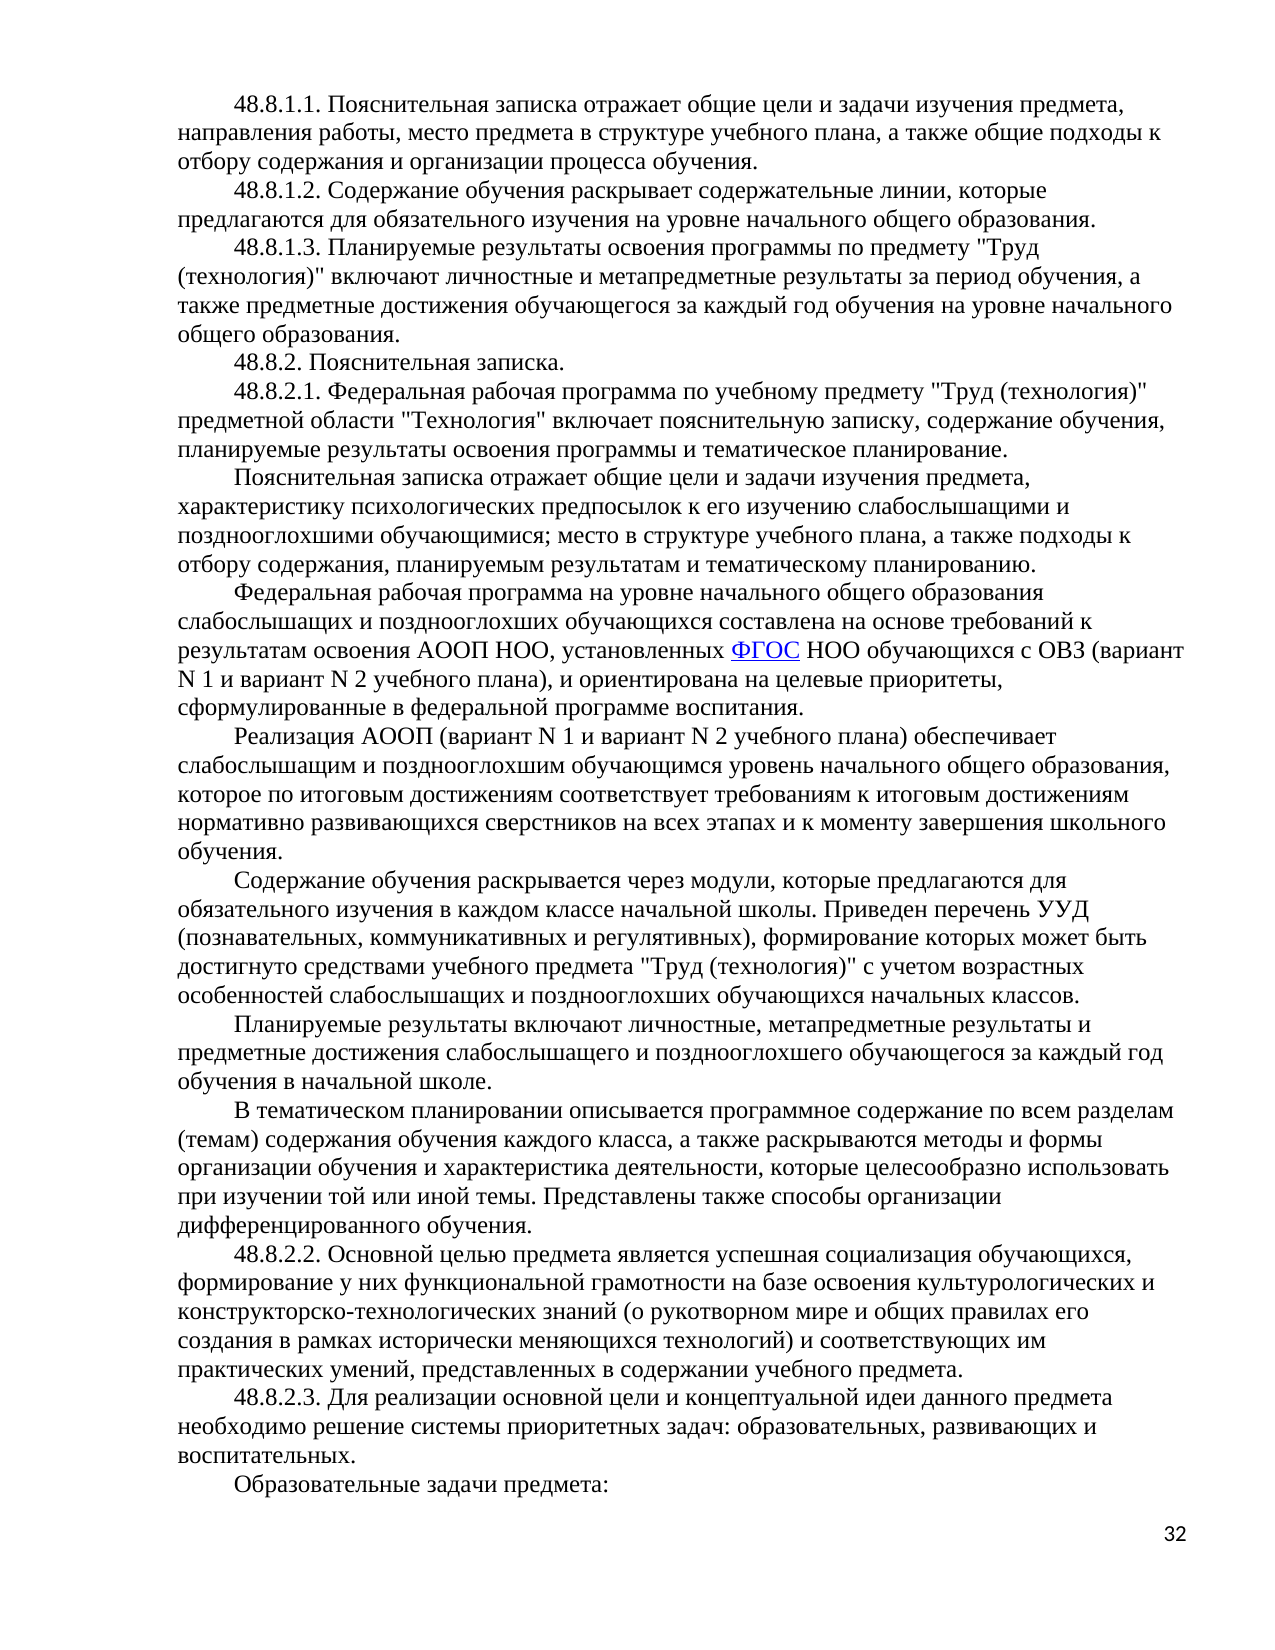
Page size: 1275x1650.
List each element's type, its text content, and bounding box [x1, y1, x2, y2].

text Планируемые результаты включают личностные, метапредметные результаты и предметные достижения слабослышащего и позднооглохшего обучающегося за каждый год обучения в начальной школе. [177, 1009, 1186, 1095]
text 48.8.2.3. Для реализации основной цели и концептуальной идеи данного предмета необходимо решение системы приоритетных задач: образовательных, развивающих и воспитательных. [177, 1382, 1186, 1469]
text В тематическом планировании описывается программное содержание по всем разделам (темам) содержания обучения каждого класса, а также раскрываются методы и формы организации обучения и характеристика деятельности, которые целесообразно использовать при изучении той или иной темы. Представлены также способы организации дифференцированного обучения. [177, 1095, 1186, 1239]
text Содержание обучения раскрывается через модули, которые предлагаются для обязательного изучения в каждом классе начальной школы. Приведен перечень УУД (познавательных, коммуникативных и регулятивных), формирование которых может быть достигнуто средствами учебного предмета "Труд (технология)" с учетом возрастных особенностей слабослышащих и позднооглохших обучающихся начальных классов. [177, 865, 1186, 1009]
text 48.8.2. Пояснительная записка. [177, 347, 1186, 376]
text 48.8.2.1. Федеральная рабочая программа по учебному предмету "Труд (технология)" предметной области "Технология" включает пояснительную записку, содержание обучения, планируемые результаты освоения программы и тематическое планирование. [177, 376, 1186, 462]
text Образовательные задачи предмета: [177, 1469, 1186, 1497]
text 48.8.1.3. Планируемые результаты освоения программы по предмету "Труд (технология)" включают личностные и метапредметные результаты за период обучения, а также предметные достижения обучающегося за каждый год обучения на уровне начального общего образования. [177, 232, 1186, 347]
text Федеральная рабочая программа на уровне начального общего образования слабослышащих и позднооглохших обучающихся составлена на основе требований к результатам освоения АООП НОО, установленных ФГОС НОО обучающихся с ОВЗ (вариант N 1 и вариант N 2 учебного плана), и ориентирована на целевые приоритеты, сформулированные в федеральной программе воспитания. [177, 577, 1186, 721]
text 48.8.1.2. Содержание обучения раскрывает содержательные линии, которые предлагаются для обязательного изучения на уровне начального общего образования. [177, 175, 1186, 232]
text 48.8.1.1. Пояснительная записка отражает общие цели и задачи изучения предмета, направления работы, место предмета в структуре учебного плана, а также общие подходы к отбору содержания и организации процесса обучения. [177, 89, 1186, 175]
text 48.8.2.2. Основной целью предмета является успешная социализация обучающихся, формирование у них функциональной грамотности на базе освоения культурологических и конструкторско-технологических знаний (о рукотворном мире и общих правилах его создания в рамках исторически меняющихся технологий) и соответствующих им практических умений, представленных в содержании учебного предмета. [177, 1239, 1186, 1382]
text Реализация АООП (вариант N 1 и вариант N 2 учебного плана) обеспечивает слабослышащим и позднооглохшим обучающимся уровень начального общего образования, которое по итоговым достижениям соответствует требованиям к итоговым достижениям нормативно развивающихся сверстников на всех этапах и к моменту завершения школьного обучения. [177, 721, 1186, 865]
text Пояснительная записка отражает общие цели и задачи изучения предмета, характеристику психологических предпосылок к его изучению слабослышащими и позднооглохшими обучающимися; место в структуре учебного плана, а также подходы к отбору содержания, планируемым результатам и тематическому планированию. [177, 462, 1186, 577]
